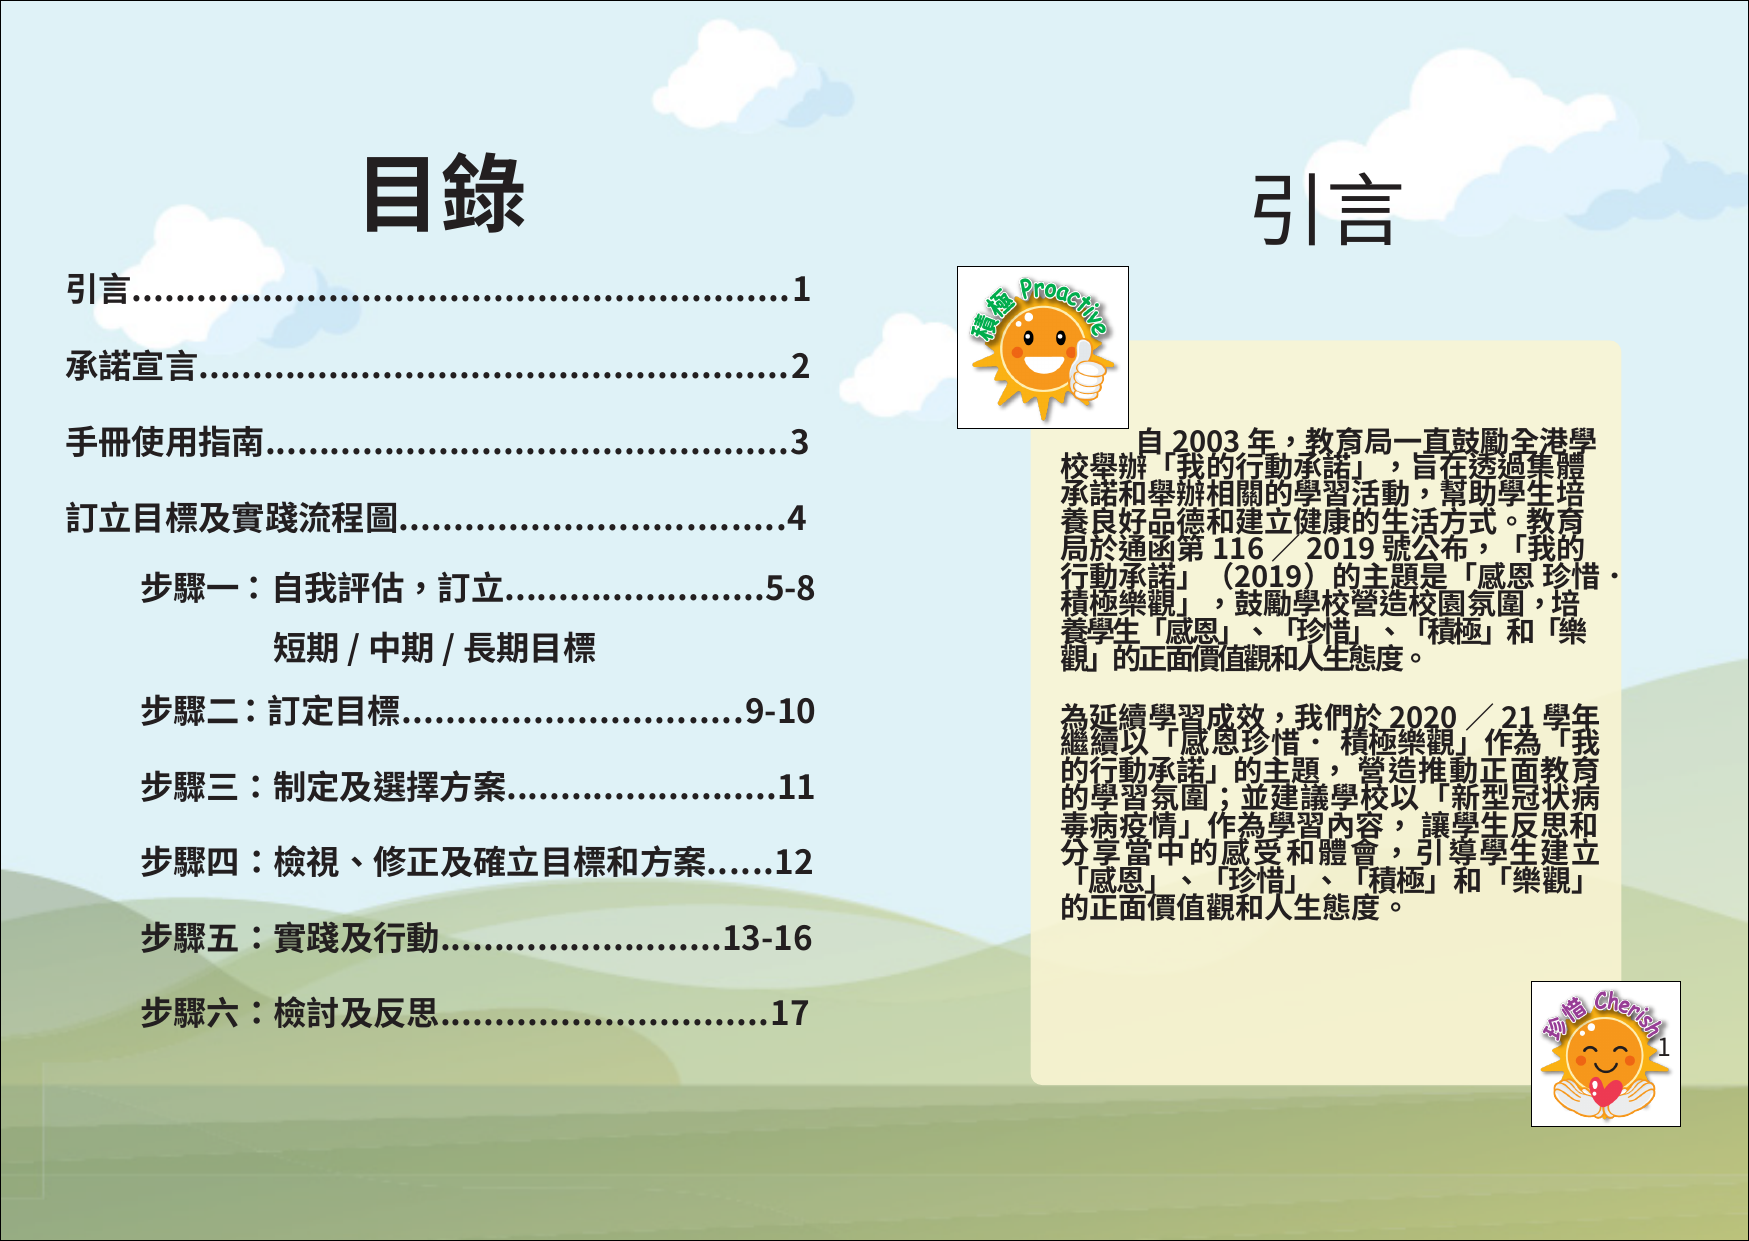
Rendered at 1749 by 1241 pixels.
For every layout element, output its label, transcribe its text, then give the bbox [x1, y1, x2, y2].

text 為延續學習成效，我們於2020 ／ 21 學年 繼續以「感恩珍惜． 積極樂觀」作為「我的行動承諾」的主題， 營造推動正面教育的學習氛圍；並建議學校以「新型冠状病毒病疫情」作為學習內容， 讓學生反思和分享當中的感受和體會，引導學生建立「感恩」、「珍惜」、「積極」和「樂觀」的正面價值觀和人生態度。 [1060, 707, 1601, 927]
text 引言 [1247, 148, 1707, 262]
picture [1, 1, 1748, 1240]
text 目錄 [353, 112, 528, 254]
subtitle 自 2003 年，教育局一直鼓勵全港學校舉辦「我的行動承諾」，旨在透過集體承諾和舉辦相關的學習活動，幫助學生培養良好品德和建立健康的生活方式。教育局於通函第 116 ／ 2019 號公布，「我的行動承諾」（2019）的主題是「感恩 珍惜．積極樂觀」，鼓勵學校營造校園氛圍，培養學生「感恩」、「珍惜」、「積極」和「樂觀」的正面價值觀和人生態度。 [1060, 431, 1601, 678]
text 1 [1045, 1027, 1671, 1064]
